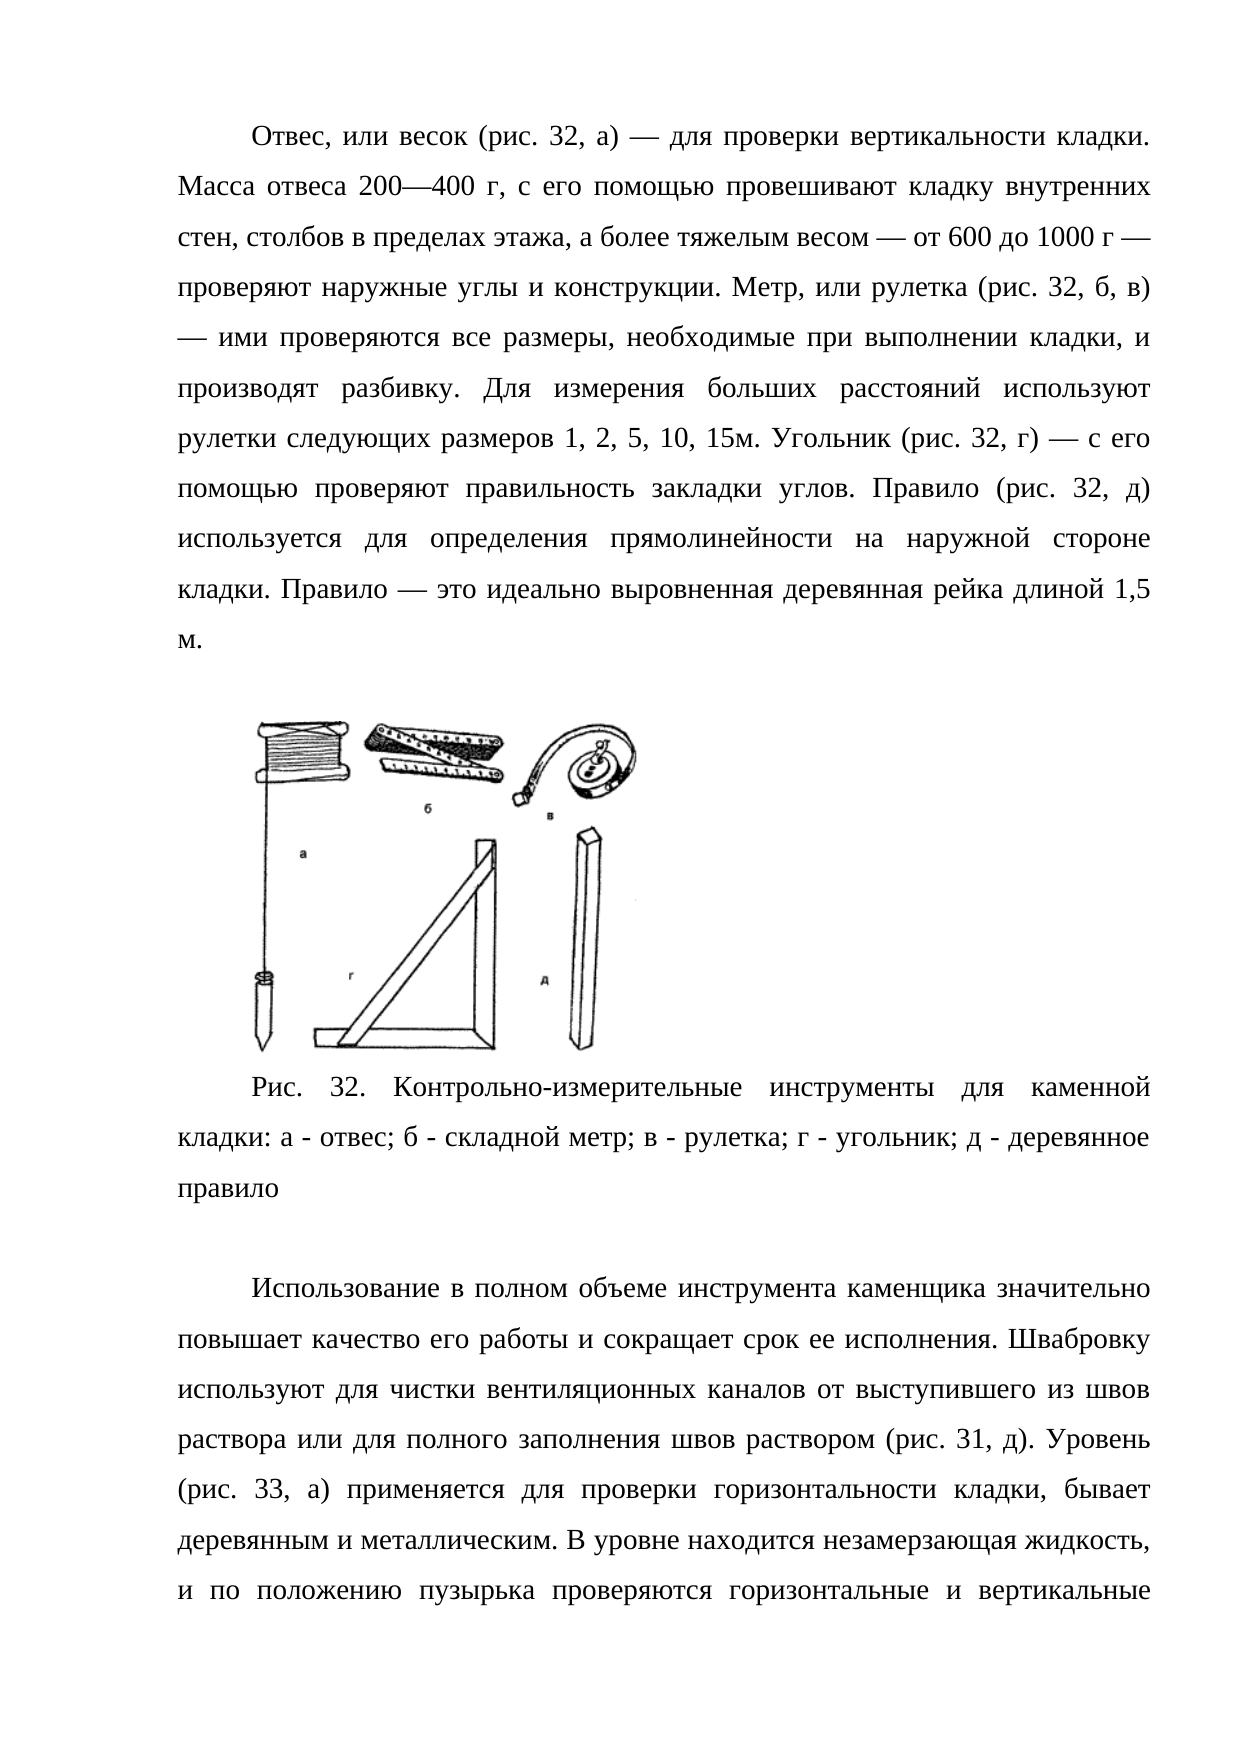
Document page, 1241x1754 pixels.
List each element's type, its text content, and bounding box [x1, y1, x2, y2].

text Рис. 32. Контрольно-измерительные инструменты для каменной кладки: а - отвес; б - складной метр; в - рулетка; г - угольник; д - деревянное правило [177, 1069, 1152, 1203]
picture [251, 721, 639, 1055]
text Отвес, или весок (рис. 32, а) — для проверки вертикальности кладки. Масса отвеса 200—400 г, с его помощью провешивают кладку внутренних стен, столбов в пределах этажа, а более тяжелым весом — от 600 до — проверяют наружные углы и конструкции. Метр, или рулетка (рис. 32, б, в) — ими проверяются все размеры, необходимые при выполнении кладки, и производят разбивку. Для измерения больших расстояний используют рулетки следующих размеров 1, 2, 5, 10, 15м. Угольник (рис. ) — с его помощью проверяют правильность закладки углов. Правило (рис. 32, д) используется для определения прямолинейности на наружной стороне кладки. Правило — это идеально выровненная деревянная рейка длиной . [177, 118, 1152, 655]
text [177, 1270, 1152, 1606]
